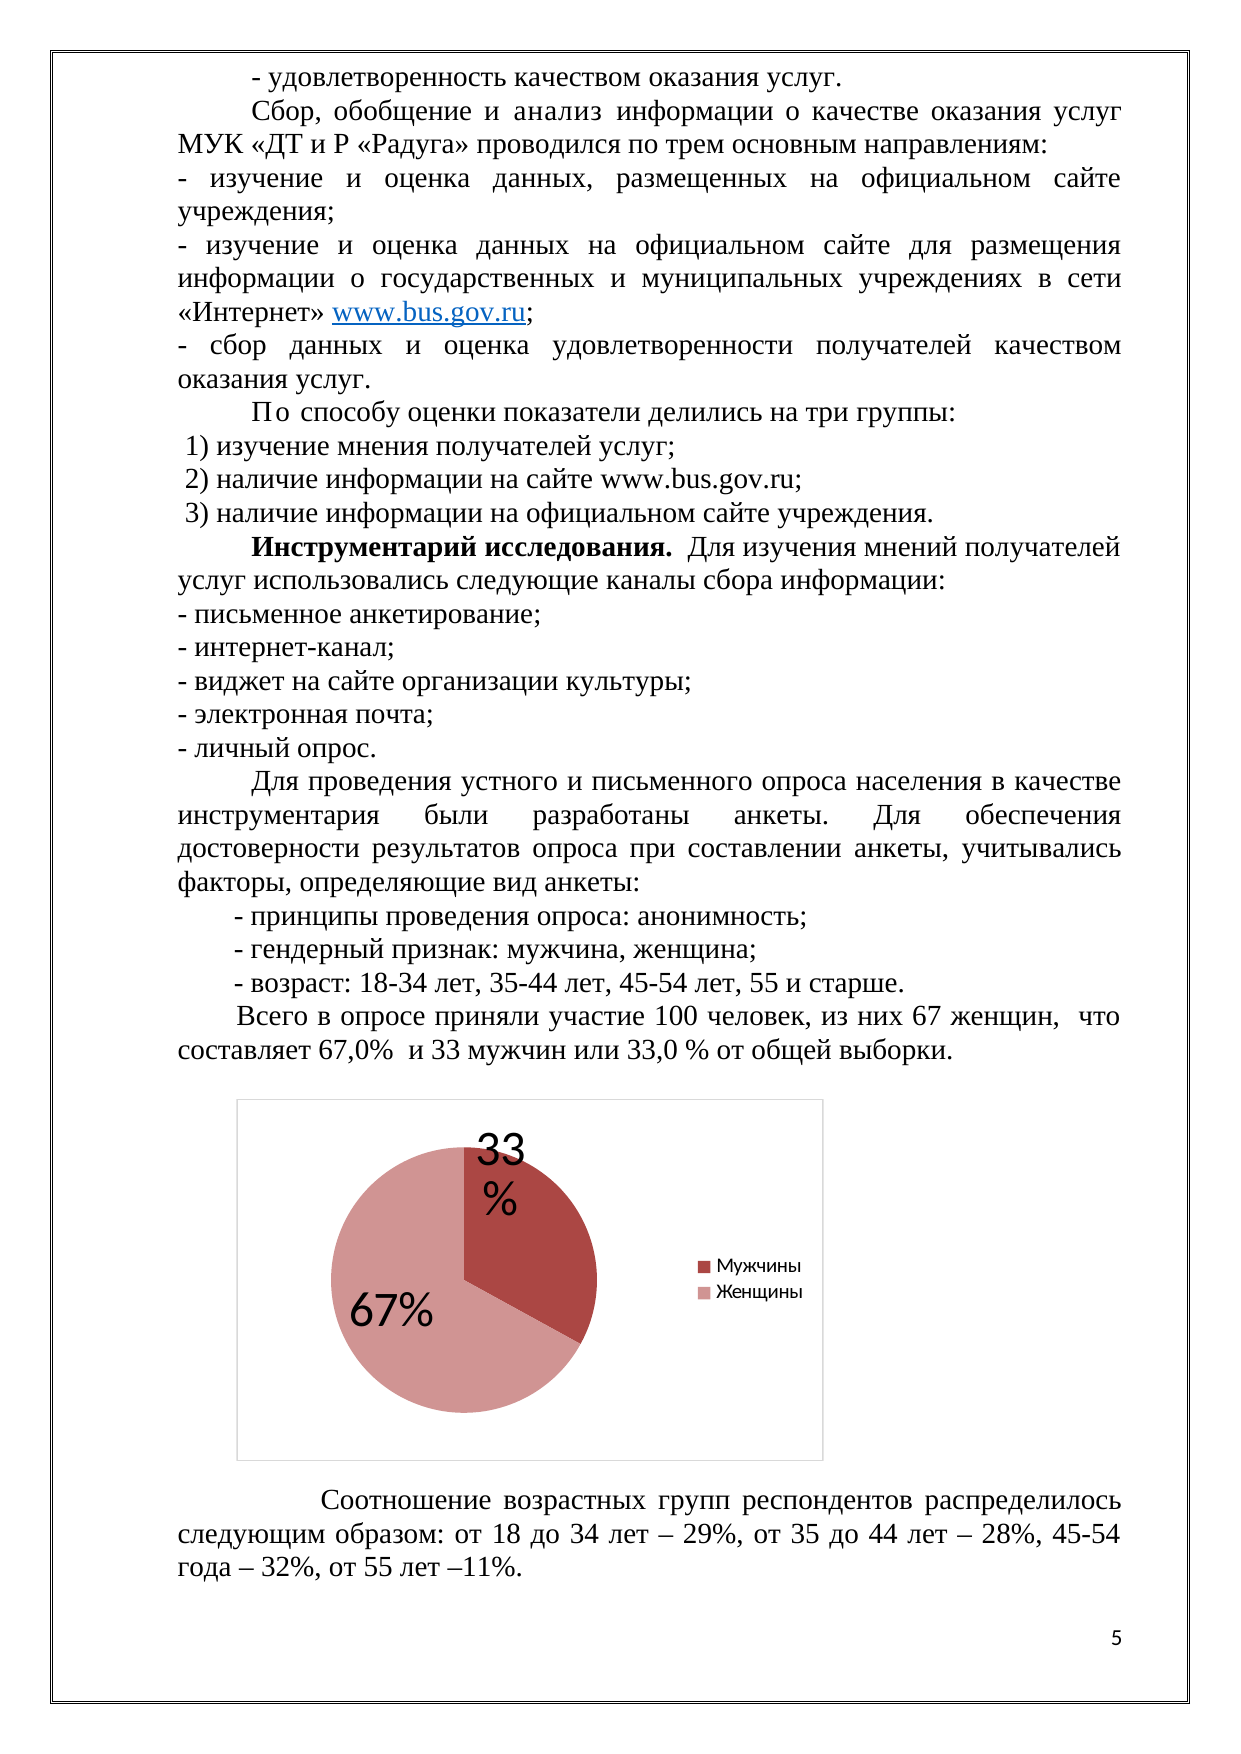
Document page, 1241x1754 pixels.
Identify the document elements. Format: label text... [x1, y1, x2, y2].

text Сбор, обобщение и анализ информации о качестве оказания услуг МУК «ДТ и Р «Радуга» проводился по трем основным направлениям: [177, 93, 1122, 160]
list - гендерный признак: мужчина, женщина; [233, 931, 1122, 965]
list - принципы проведения опроса: анонимность; [233, 898, 1122, 931]
text - изучение и оценка данных на официальном сайте для размещения информации о государственных и муниципальных учреждениях в сети «Интернет» www.bus.gov.ru; [177, 227, 1122, 327]
text - интернет-канал; [177, 629, 1122, 663]
text - личный опрос. [177, 730, 1122, 763]
text Соотношение возрастных групп респондентов распределилось следующим образом: от 18 до 34 лет – 29%, от 35 до 44 лет – 28%, 45-54 года – 32%, от 55 лет –11%. [177, 1482, 1122, 1583]
text - виджет на сайте организации культуры; [177, 663, 1122, 696]
list - возраст: 18-34 лет, 35-44 лет, 45-54 лет, 55 и старше. [233, 965, 1122, 998]
text 1) изучение мнения получателей услуг; [177, 428, 1122, 462]
text 2) наличие информации на сайте www.bus.gov.ru; [177, 462, 1122, 495]
list Инструментарий исследования. Для изучения мнений получателей услуг использовались следующие каналы сбора информации: [177, 529, 1122, 596]
text - удовлетворенность качеством оказания услуг. [177, 59, 1122, 93]
text Всего в опросе приняли участие 100 человек, из них 67 женщин, что составляет 67,0% и 33 мужчин или 33,0 % от общей выборки. [177, 998, 1122, 1065]
text - изучение и оценка данных, размещенных на официальном сайте учреждения; [177, 160, 1122, 227]
text - сбор данных и оценка удовлетворенности получателей качеством оказания услуг. [177, 327, 1122, 394]
text - электронная почта; [177, 696, 1122, 730]
text По способу оценки показатели делились на три группы: [177, 394, 1122, 428]
text 3) наличие информации на официальном сайте учреждения. [177, 495, 1122, 529]
text Для проведения устного и письменного опроса населения в качестве инструментария были разработаны анкеты. Для обеспечения достоверности результатов опроса при составлении анкеты, учитывались факторы, определяющие вид анкеты: [177, 763, 1122, 898]
text - письменное анкетирование; [177, 596, 1122, 629]
